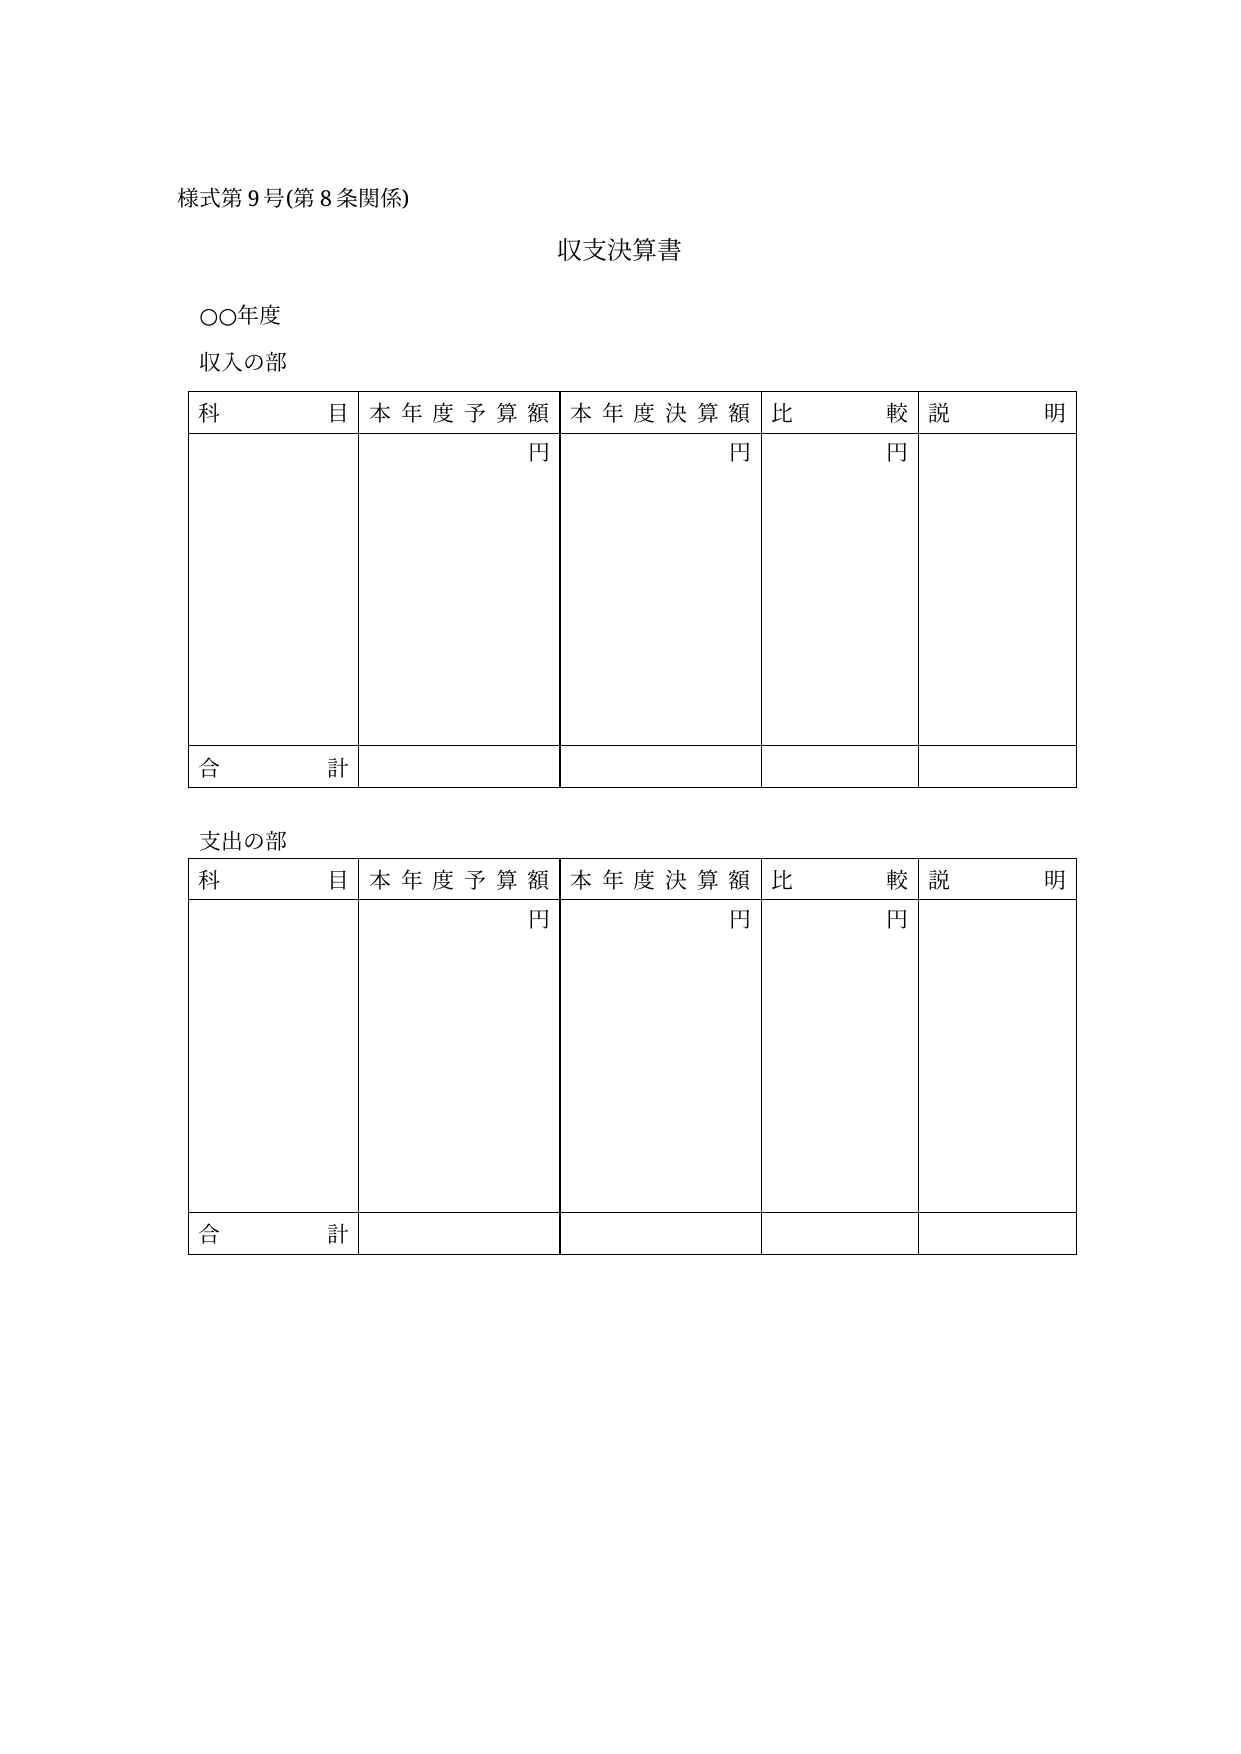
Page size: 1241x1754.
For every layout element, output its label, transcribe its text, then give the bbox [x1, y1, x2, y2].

table_header 科目 [189, 392, 358, 433]
table_cell [189, 900, 358, 1212]
table_header 本年度決算額 [561, 859, 761, 899]
table_header 科目 [189, 859, 358, 899]
table_cell [919, 746, 1076, 787]
table_header 比較 [762, 859, 918, 899]
table_header 比較 [762, 392, 918, 433]
table_cell [762, 1213, 918, 1253]
table_cell 円 [561, 434, 761, 745]
table_cell [919, 434, 1076, 745]
text 年度 [177, 296, 1063, 331]
text 収支決算書 [177, 214, 1063, 284]
table_cell 円 [762, 900, 918, 1212]
table_cell 円 [561, 900, 761, 1212]
table_header 説明 [919, 392, 1076, 433]
text 支出の部 [177, 823, 1063, 858]
text 様式第9号(第8条関係) [177, 179, 1063, 214]
table_cell 円 [359, 434, 559, 745]
table_cell [359, 1213, 559, 1253]
table_header 本年度予算額 [359, 392, 559, 433]
table_cell [762, 746, 918, 787]
table_cell 合計 [189, 746, 358, 787]
table_cell [561, 1213, 761, 1253]
table_cell 円 [762, 434, 918, 745]
table_header 本年度予算額 [359, 859, 559, 899]
table_cell 円 [359, 900, 559, 1212]
table_cell [359, 746, 559, 787]
table_header 説明 [919, 859, 1076, 899]
table_cell [919, 900, 1076, 1212]
table_cell 合計 [189, 1213, 358, 1253]
table_cell [919, 1213, 1076, 1253]
table_cell [189, 434, 358, 745]
text 収入の部 [177, 344, 1063, 378]
table_header 本年度決算額 [561, 392, 761, 433]
table_cell [561, 746, 761, 787]
